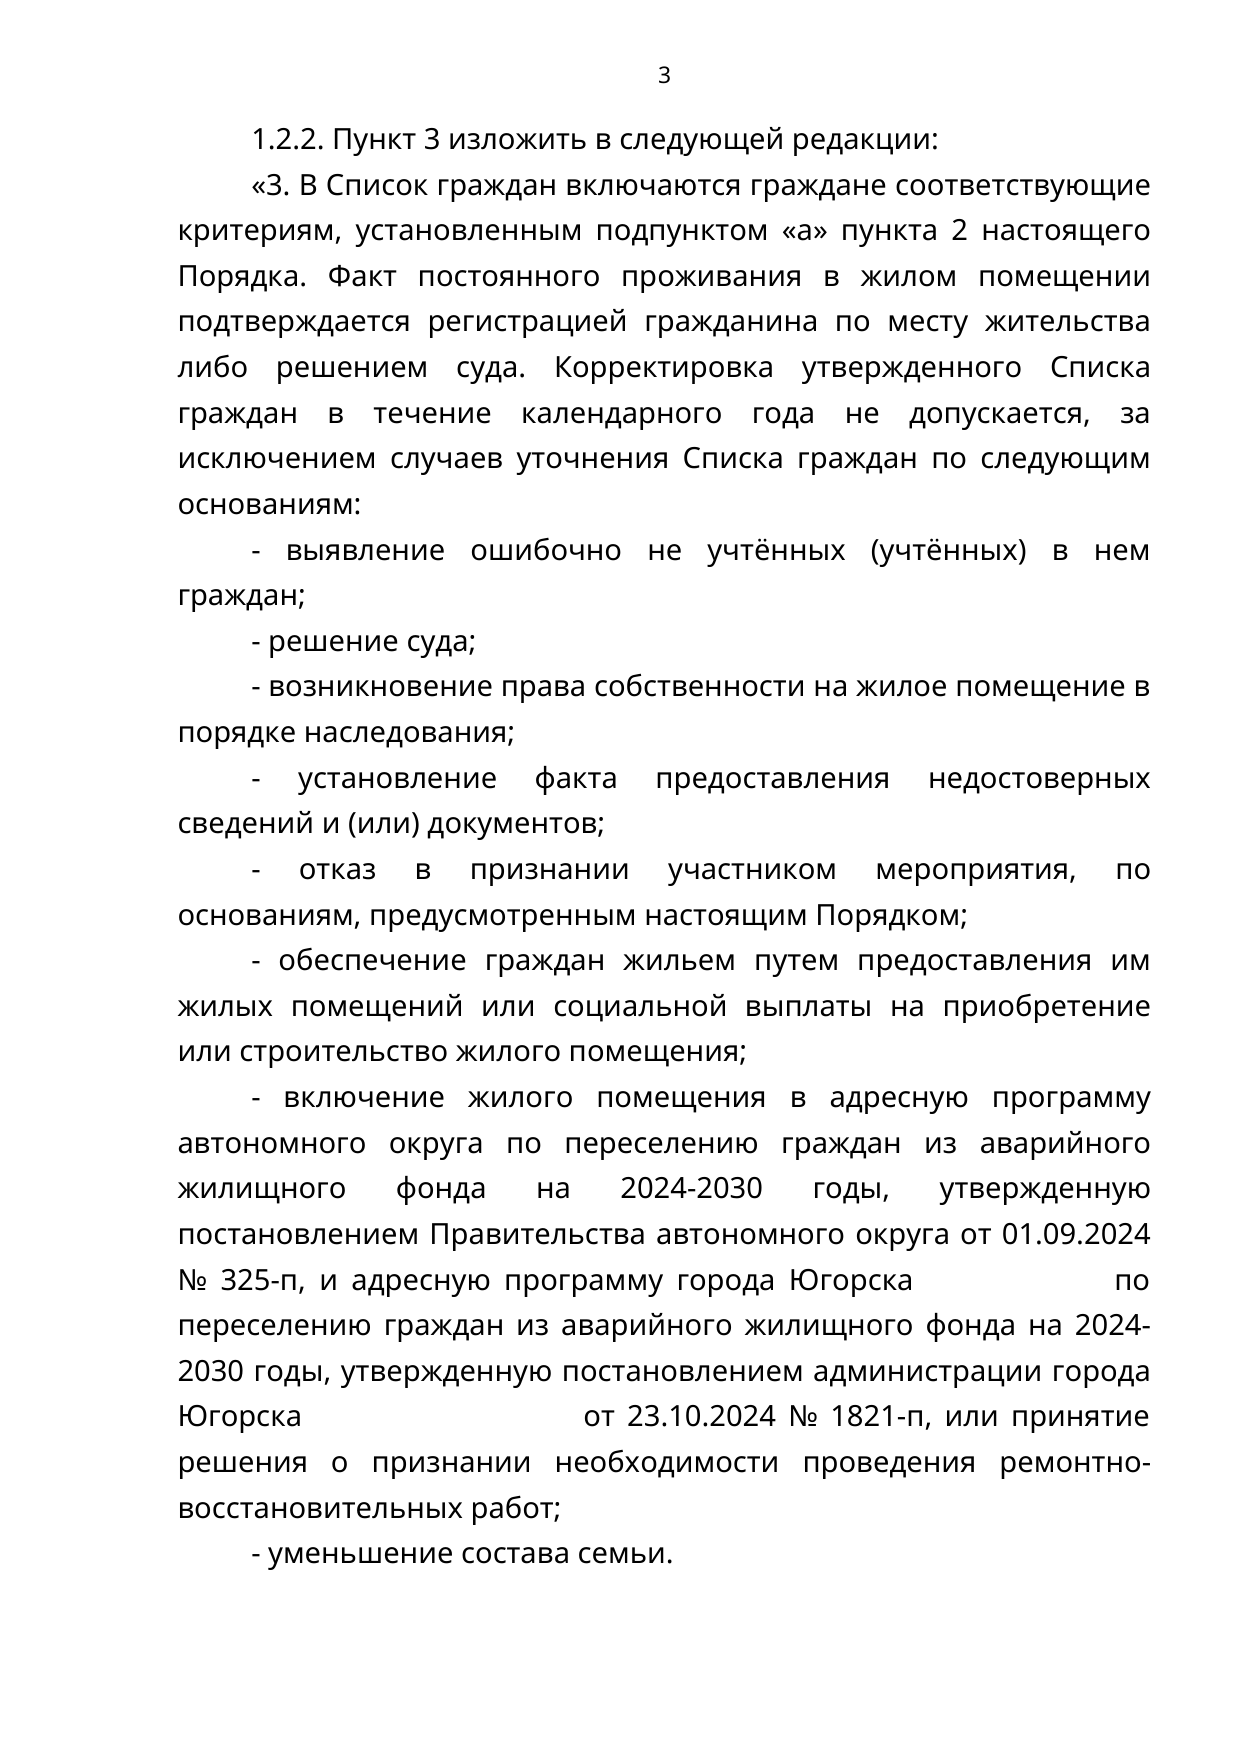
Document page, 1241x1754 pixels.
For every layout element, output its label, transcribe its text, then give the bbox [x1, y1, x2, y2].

text - отказ в признании участником мероприятия, по основаниям, предусмотренным настоящим Порядком; [177, 848, 1152, 933]
text «3. В Список граждан включаются граждане соответствующие критериям, установленным подпунктом «а» пункта 2 настоящего Порядка. Факт постоянного проживания в жилом помещении подтверждается регистрацией гражданина по месту жительства либо решением суда. Корректировка утвержденного Списка граждан в течение календарного года не допускается, за исключением случаев уточнения Списка граждан по следующим основаниям: [177, 164, 1152, 523]
text - возникновение права собственности на жилое помещение в порядке наследования; [177, 666, 1152, 751]
text - выявление ошибочно не учтённых (учтённых) в нем граждан; [177, 529, 1152, 614]
text - включение жилого помещения в адресную программу автономного округа по переселению граждан из аварийного жилищного фонда на 2024-2030 годы, утвержденную постановлением Правительства автономного округа от 01.09.2024 № 325-п, и адресную программу города Югорска по переселению граждан из аварийного жилищного фонда на 2024-2030 годы, утвержденную постановлением администрации города Югорска от 23.10.2024 № 1821-п, или принятие решения о признании необходимости проведения ремонтно-восстановительных работ; [177, 1076, 1152, 1527]
text - установление факта предоставления недостоверных сведений и (или) документов; [177, 757, 1152, 842]
text 1.2.2. Пункт 3 изложить в следующей редакции: [177, 118, 1152, 158]
text - обеспечение граждан жильем путем предоставления им жилых помещений или социальной выплаты на приобретение или строительство жилого помещения; [177, 939, 1152, 1070]
text - решение суда; [177, 620, 1152, 660]
text - уменьшение состава семьи. [177, 1532, 1152, 1572]
